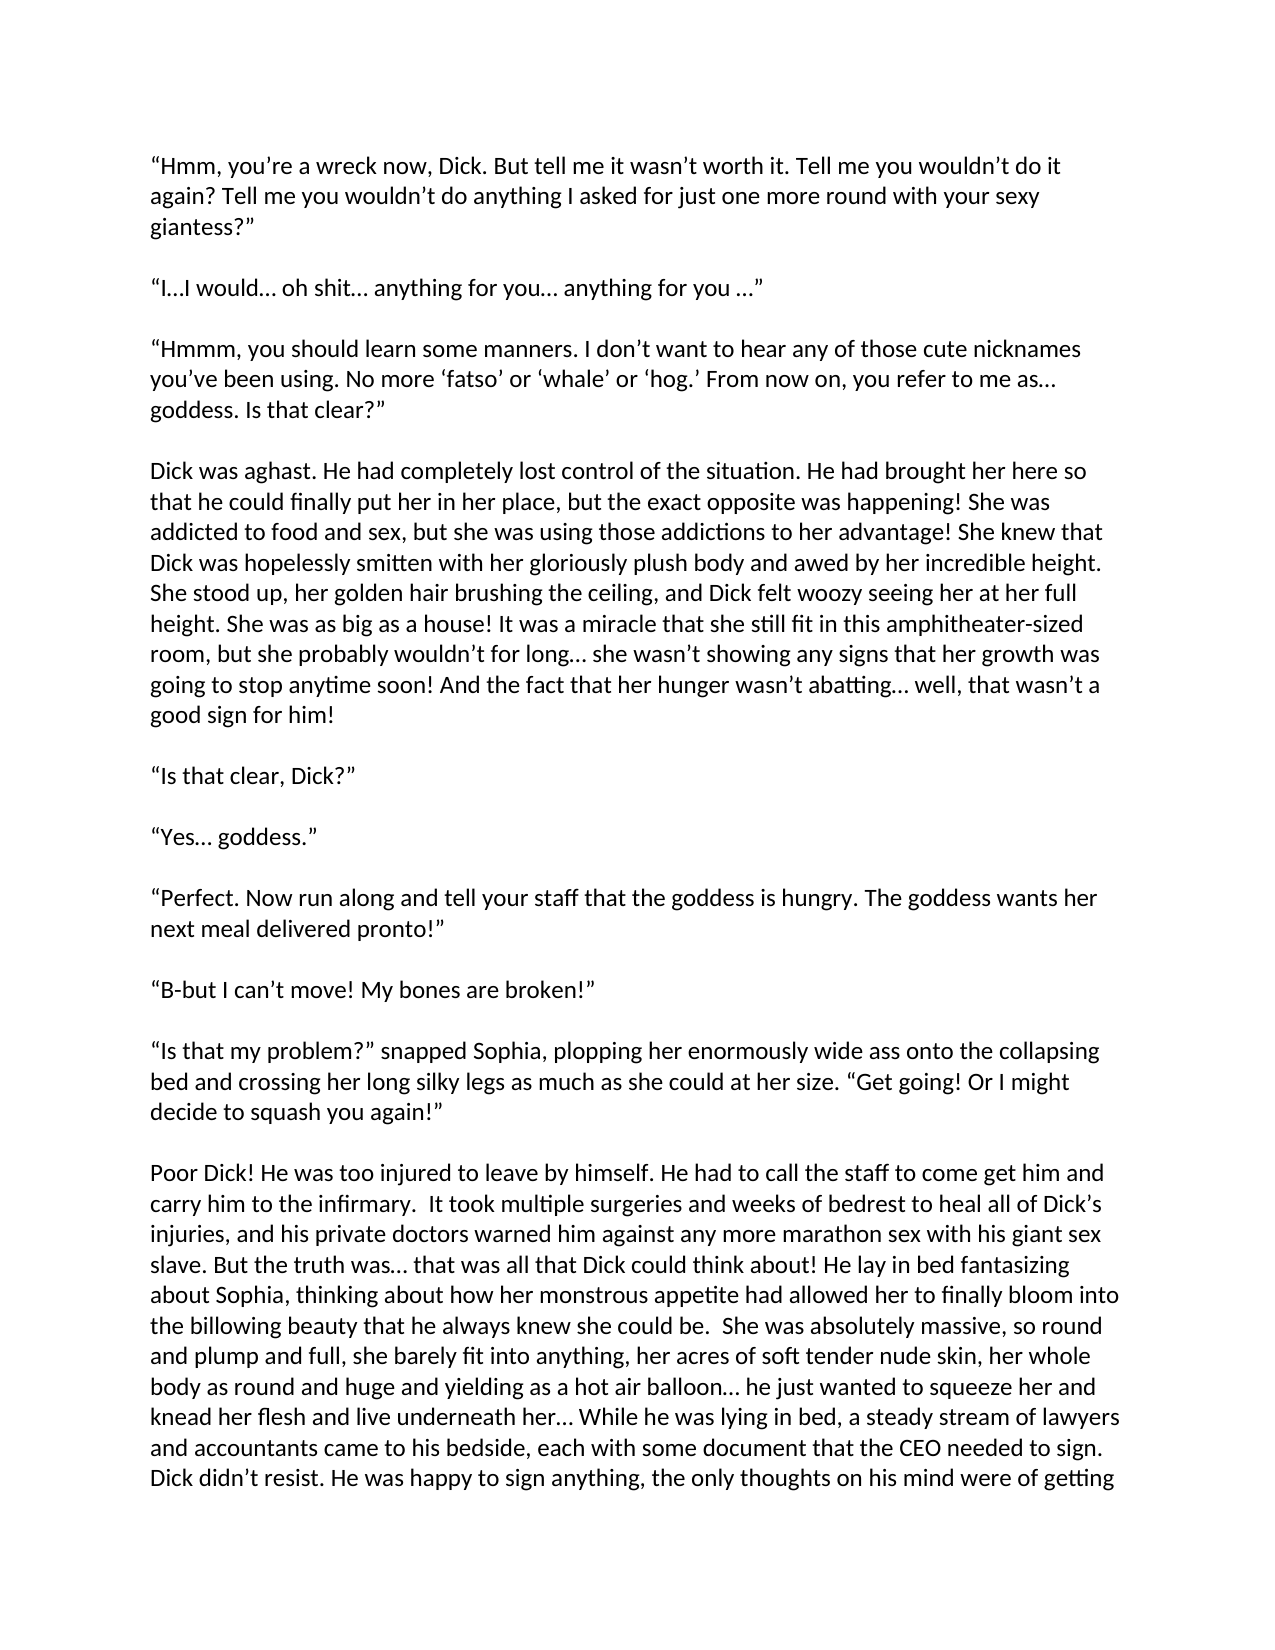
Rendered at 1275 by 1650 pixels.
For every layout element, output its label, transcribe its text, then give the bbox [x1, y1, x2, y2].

text “Perfect. Now run along and tell your staff that the goddess is hungry. The goddess wants her next meal delivered pronto!” [150, 882, 1125, 943]
text “I…I would… oh shit… anything for you… anything for you …” [150, 272, 1125, 303]
text Dick was aghast. He had completely lost control of the situation. He had brought her here so that he could finally put her in her place, but the exact opposite was happening! She was addicted to food and sex, but she was using those addictions to her advantage! She knew that Dick was hopelessly smitten with her gloriously plush body and awed by her incredible height. She stood up, her golden hair brushing the ceiling, and Dick felt woozy seeing her at her full height. She was as big as a house! It was a miracle that she still fit in this amphitheater-sized room, but she probably wouldn’t for long… she wasn’t showing any signs that her growth was going to stop anytime soon! And the fact that her hunger wasn’t abatting… well, that wasn’t a good sign for him! [150, 455, 1125, 730]
text “Is that clear, Dick?” [150, 760, 1125, 791]
text “Is that my problem?” snapped Sophia, plopping her enormously wide ass onto the collapsing bed and crossing her long silky legs as much as she could at her size. “Get going! Or I might decide to squash you again!” [150, 1035, 1125, 1127]
text “Hmm, you’re a wreck now, Dick. But tell me it wasn’t worth it. Tell me you wouldn’t do it again? Tell me you wouldn’t do anything I asked for just one more round with your sexy giantess?” [150, 150, 1125, 242]
text “B-but I can’t move! My bones are broken!” [150, 974, 1125, 1004]
text “Hmmm, you should learn some manners. I don’t want to hear any of those cute nicknames you’ve been using. No more ‘fatso’ or ‘whale’ or ‘hog.’ From now on, you refer to me as… goddess. Is that clear?” [150, 333, 1125, 425]
text “Yes… goddess.” [150, 821, 1125, 852]
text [150, 1157, 1125, 1493]
